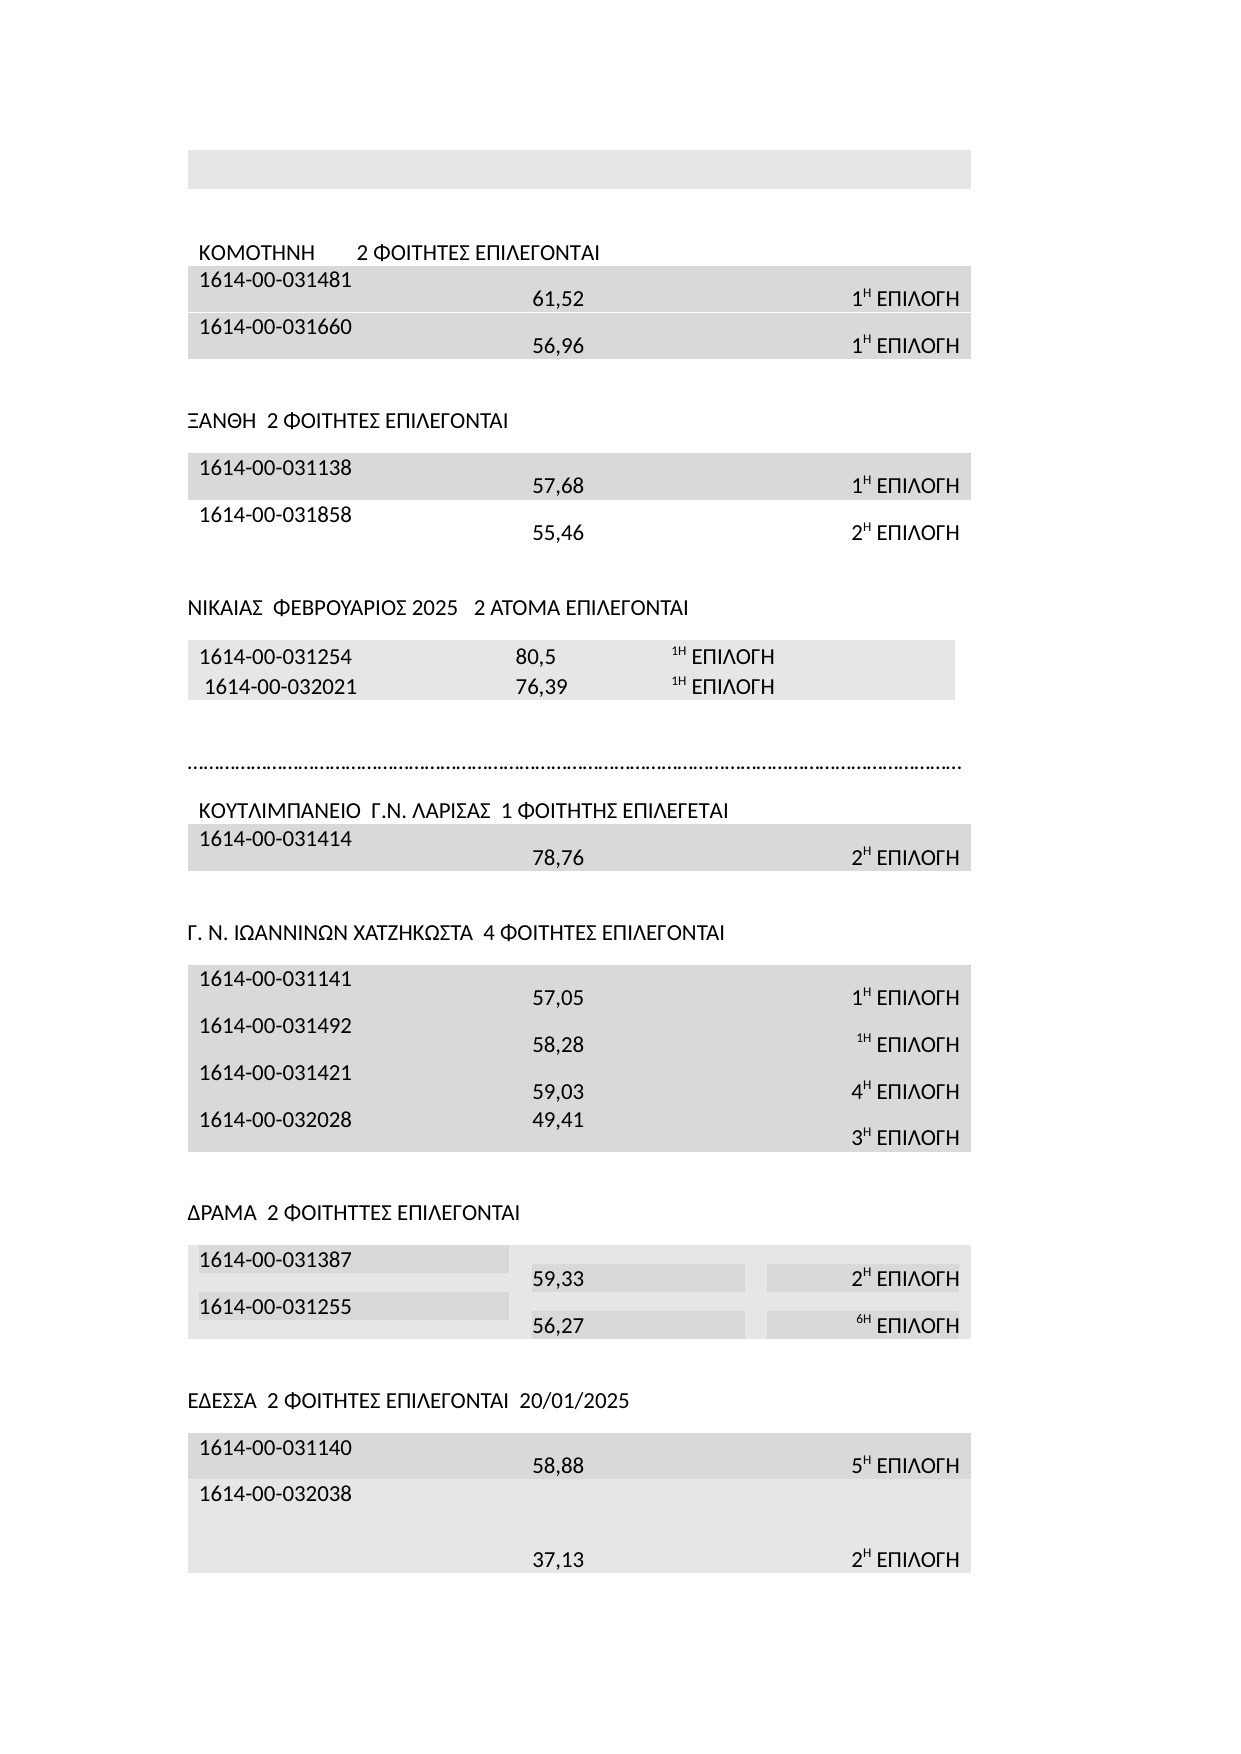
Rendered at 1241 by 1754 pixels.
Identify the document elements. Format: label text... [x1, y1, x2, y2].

table_header 1614-00-031387 [188, 1245, 521, 1292]
table_cell 1614-00-032038 [188, 1479, 521, 1573]
table_cell 49,41 [521, 1105, 756, 1152]
table_header 80,5 [504, 640, 660, 670]
text ΔΡΑΜΑ 2 ΦΟΙΤΗΤΤΕΣ ΕΠΙΛΕΓΟΝΤΑΙ [187, 1198, 1053, 1226]
table_cell 2Η ΕΠΙΛΟΓΗ [756, 500, 971, 546]
table_cell 1614-00-031492 [188, 1011, 521, 1058]
text ………………………………………………………………………………………………………………………………… [187, 747, 1053, 775]
table_header 1614-00-031141 [188, 965, 521, 1011]
table_header [521, 150, 756, 189]
table_header 1614-00-031138 [188, 453, 521, 500]
table_cell 56,27 [521, 1292, 756, 1339]
table_cell 37,13 [521, 1479, 756, 1573]
table_cell 1614-00-031414 [188, 824, 521, 871]
table_header 59,33 [521, 1245, 756, 1292]
table_header 1Η ΕΠΙΛΟΓΗ [660, 640, 955, 670]
text ΞΑΝΘΗ 2 ΦΟΙΤΗΤΕΣ ΕΠΙΛΕΓΟΝΤΑΙ [187, 406, 1053, 434]
text ΕΔΕΣΣΑ 2 ΦΟΙΤΗΤΕΣ ΕΠΙΛΕΓΟΝΤΑΙ 20/01/2025 [187, 1386, 1053, 1414]
table_cell 56,96 [521, 313, 756, 359]
table_header [756, 150, 971, 189]
table_header 1Η ΕΠΙΛΟΓΗ [756, 965, 971, 1011]
table_cell 4Η ΕΠΙΛΟΓΗ [756, 1058, 971, 1105]
table_header [188, 150, 521, 189]
table_cell 61,52 [521, 266, 756, 312]
table_header 1614-00-031254 [188, 640, 504, 670]
table_header 57,05 [521, 965, 756, 1011]
table_cell 3Η ΕΠΙΛΟΓΗ [756, 1105, 971, 1152]
table_cell 76,39 [504, 670, 660, 700]
table_cell 1Η ΕΠΙΛΟΓΗ [756, 1011, 971, 1058]
table_header ΚΟΜΟΤΗΝΗ 2 ΦΟΙΤΗΤΕΣ ΕΠΙΛΕΓΟΝΤΑΙ [188, 236, 971, 266]
table_cell 1614-00-032028 [188, 1105, 521, 1152]
table_header 2Η ΕΠΙΛΟΓΗ [756, 1245, 971, 1292]
table_header 1614-00-031140 [188, 1433, 521, 1479]
table_cell 2Η ΕΠΙΛΟΓΗ [756, 824, 971, 871]
table_cell 1614-00-031421 [188, 1058, 521, 1105]
table_cell 78,76 [521, 824, 756, 871]
table_cell 1614-00-031481 [188, 266, 521, 312]
table_cell 1Η ΕΠΙΛΟΓΗ [756, 266, 971, 312]
text ΝΙΚΑΙΑΣ ΦΕΒΡΟΥΑΡΙΟΣ 2025 2 ΑΤΟΜΑ ΕΠΙΛΕΓΟΝΤΑΙ [187, 593, 1053, 621]
table_cell 1614-00-032021 [188, 670, 504, 700]
table_header 57,68 [521, 453, 756, 500]
table_cell 1Η ΕΠΙΛΟΓΗ [756, 313, 971, 359]
table_header 58,88 [521, 1433, 756, 1479]
table_header 5Η ΕΠΙΛΟΓΗ [756, 1433, 971, 1479]
table_header 1Η ΕΠΙΛΟΓΗ [756, 453, 971, 500]
table_header ΚΟΥΤΛΙΜΠΑΝΕΙΟ Γ.Ν. ΛΑΡΙΣΑΣ 1 ΦΟΙΤΗΤΗΣ ΕΠΙΛΕΓΕΤΑΙ [188, 794, 971, 824]
table_cell 59,03 [521, 1058, 756, 1105]
table_cell 2Η ΕΠΙΛΟΓΗ [756, 1479, 971, 1573]
table_cell 1Η ΕΠΙΛΟΓΗ [660, 670, 955, 700]
table_cell 58,28 [521, 1011, 756, 1058]
table_cell 1614-00-031255 [188, 1292, 521, 1339]
text Γ. Ν. ΙΩΑΝΝΙΝΩΝ ΧΑΤΖΗΚΩΣΤΑ 4 ΦΟΙΤΗΤΕΣ ΕΠΙΛΕΓΟΝΤΑΙ [187, 918, 1053, 946]
table_cell 55,46 [521, 500, 756, 546]
table_cell 1614-00-031660 [188, 313, 521, 359]
table_cell 6Η ΕΠΙΛΟΓΗ [756, 1292, 971, 1339]
table_cell 1614-00-031858 [188, 500, 521, 546]
